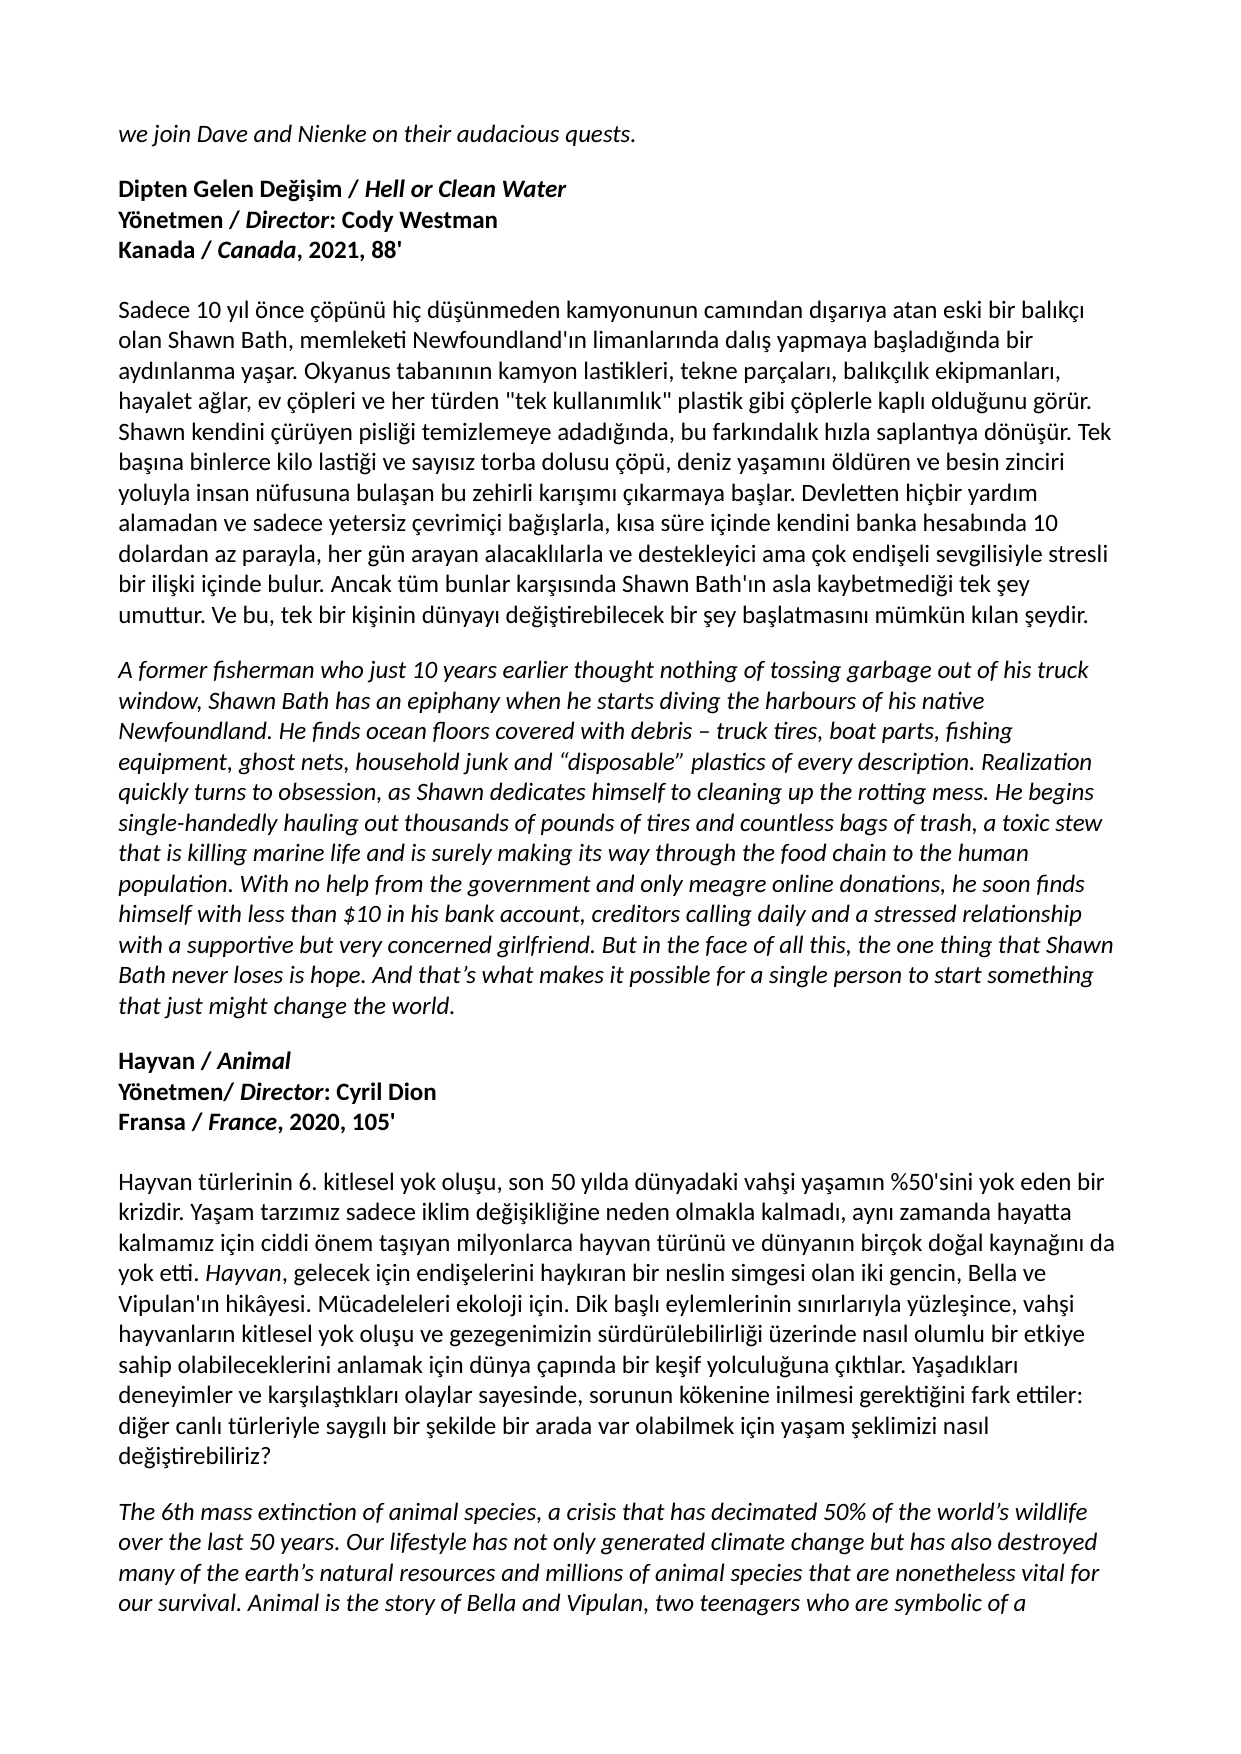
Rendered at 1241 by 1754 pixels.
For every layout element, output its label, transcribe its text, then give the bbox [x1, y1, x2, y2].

text Yönetmen/ Director: Cyril Dion [118, 1076, 1122, 1106]
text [118, 1496, 1122, 1618]
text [118, 118, 1122, 149]
text Hayvan / Animal [118, 1045, 1122, 1076]
text Dipten Gelen Değişim / Hell or Clean Water [118, 173, 1122, 204]
text Kanada / Canada, 2021, 88' [118, 234, 1122, 265]
text A former fisherman who just 10 years earlier thought nothing of tossing garbage out of his truck window, Shawn Bath has an epiphany when he starts diving the harbours of his native Newfoundland. He finds ocean floors covered with debris – truck tires, boat parts, fishing equipment, ghost nets, household junk and “disposable” plastics of every description. Realization quickly turns to obsession, as Shawn dedicates himself to cleaning up the rotting mess. He begins single-handedly hauling out thousands of pounds of tires and countless bags of trash, a toxic stew that is killing marine life and is surely making its way through the food chain to the human population. With no help from the government and only meagre online donations, he soon finds himself with less than $10 in his bank account, creditors calling daily and a stressed relationship with a supportive but very concerned girlfriend. But in the face of all this, the one thing that Shawn Bath never loses is hope. And that’s what makes it possible for a single person to start something that just might change the world. [118, 654, 1122, 1021]
text Fransa / France, 2020, 105' [118, 1106, 1122, 1137]
text Hayvan türlerinin 6. kitlesel yok oluşu, son 50 yılda dünyadaki vahşi yaşamın %50'sini yok eden bir krizdir. Yaşam tarzımız sadece iklim değişikliğine neden olmakla kalmadı, aynı zamanda hayatta kalmamız için ciddi önem taşıyan milyonlarca hayvan türünü ve dünyanın birçok doğal kaynağını da yok etti. Hayvan, gelecek için endişelerini haykıran bir neslin simgesi olan iki gencin, Bella ve Vipulan'ın hikâyesi. Mücadeleleri ekoloji için. Dik başlı eylemlerinin sınırlarıyla yüzleşince, vahşi hayvanların kitlesel yok oluşu ve gezegenimizin sürdürülebilirliği üzerinde nasıl olumlu bir etkiye sahip olabileceklerini anlamak için dünya çapında bir keşif yolculuğuna çıktılar. Yaşadıkları deneyimler ve karşılaştıkları olaylar sayesinde, sorunun kökenine inilmesi gerektiğini fark ettiler: diğer canlı türleriyle saygılı bir şekilde bir arada var olabilmek için yaşam şeklimizi nasıl değiştirebiliriz? [118, 1166, 1122, 1471]
text Yönetmen / Director: Cody Westman [118, 204, 1122, 234]
text Sadece 10 yıl önce çöpünü hiç düşünmeden kamyonunun camından dışarıya atan eski bir balıkçı olan Shawn Bath, memleketi Newfoundland'ın limanlarında dalış yapmaya başladığında bir aydınlanma yaşar. Okyanus tabanının kamyon lastikleri, tekne parçaları, balıkçılık ekipmanları, hayalet ağlar, ev çöpleri ve her türden "tek kullanımlık" plastik gibi çöplerle kaplı olduğunu görür. Shawn kendini çürüyen pisliği temizlemeye adadığında, bu farkındalık hızla saplantıya dönüşür. Tek başına binlerce kilo lastiği ve sayısız torba dolusu çöpü, deniz yaşamını öldüren ve besin zinciri yoluyla insan nüfusuna bulaşan bu zehirli karışımı çıkarmaya başlar. Devletten hiçbir yardım alamadan ve sadece yetersiz çevrimiçi bağışlarla, kısa süre içinde kendini banka hesabında 10 dolardan az parayla, her gün arayan alacaklılarla ve destekleyici ama çok endişeli sevgilisiyle stresli bir ilişki içinde bulur. Ancak tüm bunlar karşısında Shawn Bath'ın asla kaybetmediği tek şey umuttur. Ve bu, tek bir kişinin dünyayı değiştirebilecek bir şey başlatmasını mümkün kılan şeydir. [118, 294, 1122, 629]
